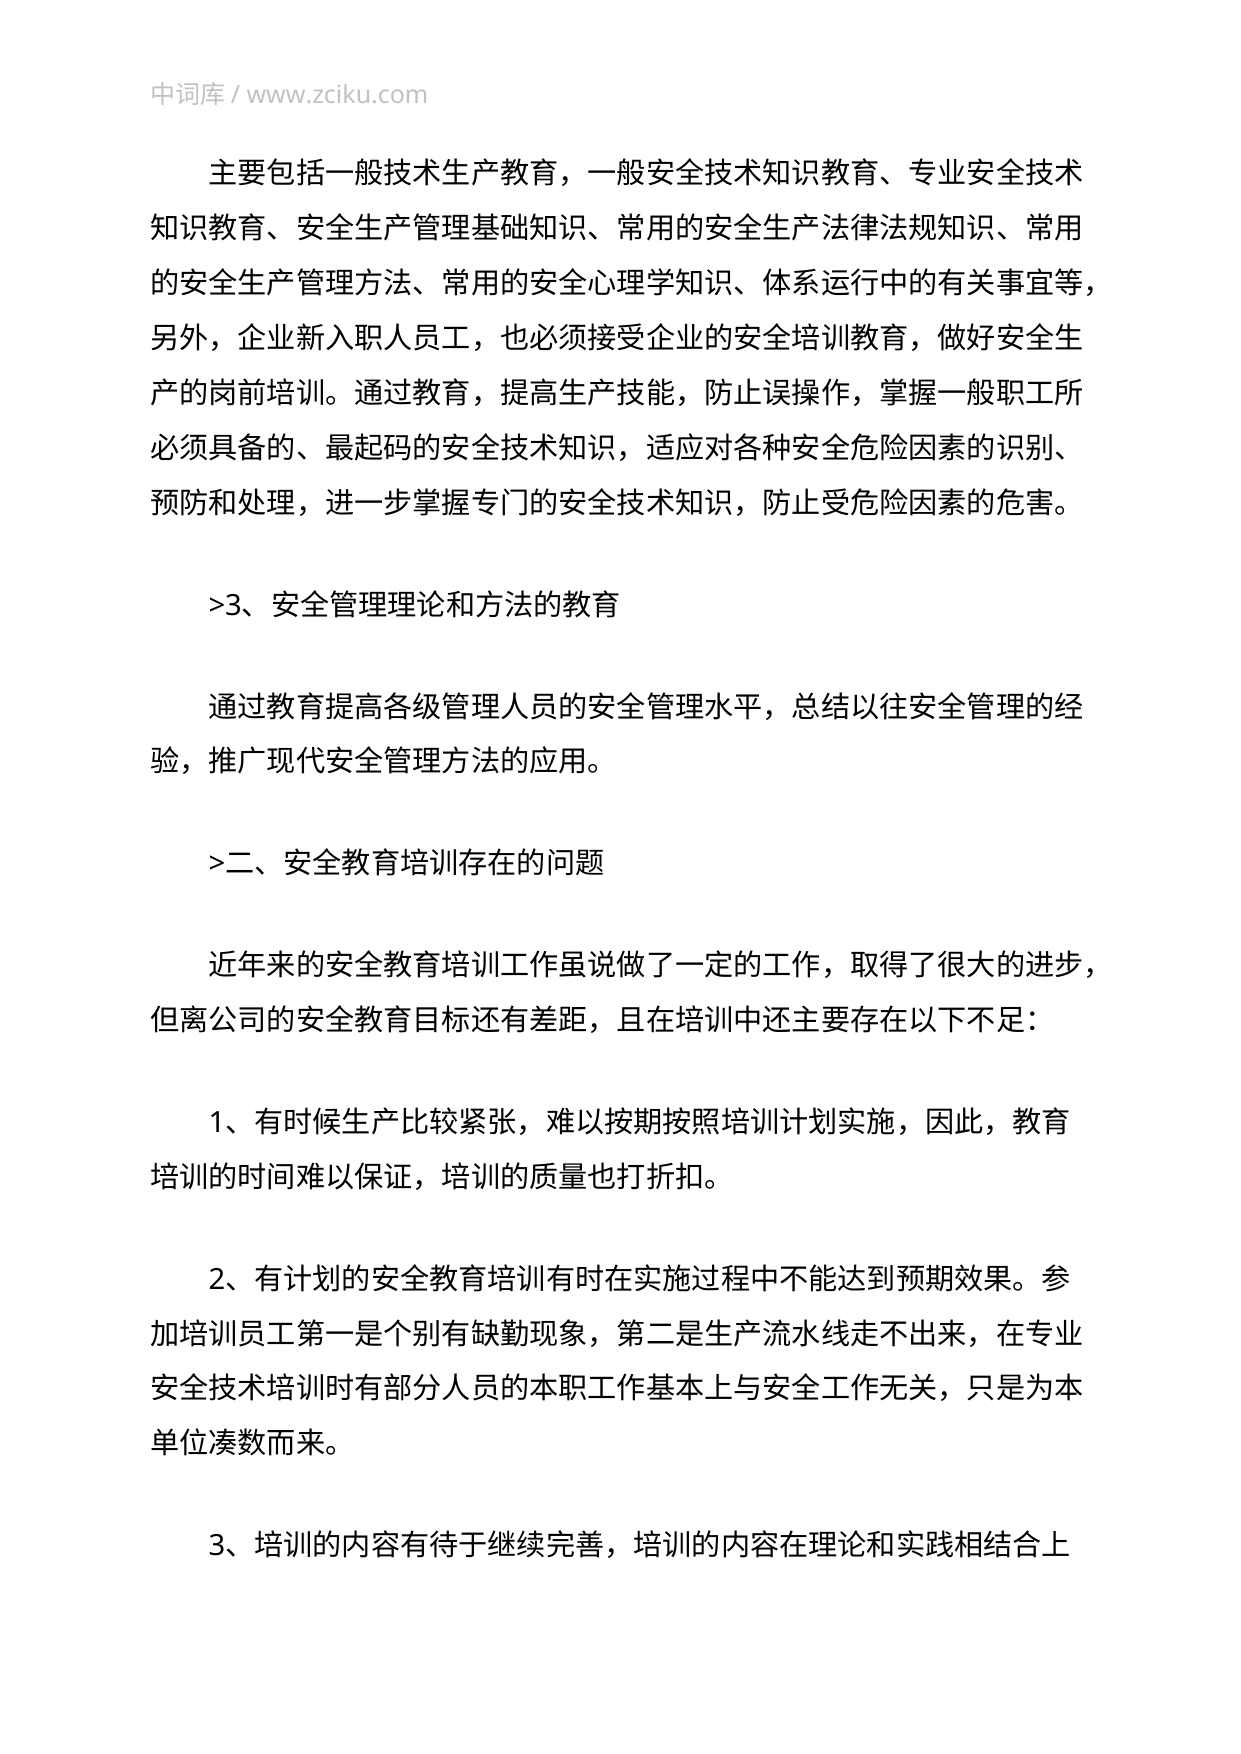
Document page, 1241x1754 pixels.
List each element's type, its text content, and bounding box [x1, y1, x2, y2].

text 1、有时候生产比较紧张，难以按期按照培训计划实施，因此，教育培训的时间难以保证，培训的质量也打折扣。 [150, 1098, 1090, 1196]
text >3、安全管理理论和方法的教育 [150, 581, 1090, 623]
text >二、安全教育培训存在的问题 [150, 840, 1090, 882]
text 2、有计划的安全教育培训有时在实施过程中不能达到预期效果。参加培训员工第一是个别有缺勤现象，第二是生产流水线走不出来，在专业安全技术培训时有部分人员的本职工作基本上与安全工作无关，只是为本单位凑数而来。 [150, 1255, 1090, 1462]
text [150, 1522, 1090, 1564]
text 近年来的安全教育培训工作虽说做了一定的工作，取得了很大的进步，但离公司的安全教育目标还有差距，且在培训中还主要存在以下不足： [150, 942, 1090, 1039]
text 主要包括一般技术生产教育，一般安全技术知识教育、专业安全技术知识教育、安全生产管理基础知识、常用的安全生产法律法规知识、常用的安全生产管理方法、常用的安全心理学知识、体系运行中的有关事宜等，另外，企业新入职人员工，也必须接受企业的安全培训教育，做好安全生产的岗前培训。通过教育，提高生产技能，防止误操作，掌握一般职工所必须具备的、最起码的安全技术知识，适应对各种安全危险因素的识别、预防和处理，进一步掌握专门的安全技术知识，防止受危险因素的危害。 [150, 150, 1090, 522]
text 通过教育提高各级管理人员的安全管理水平，总结以往安全管理的经验，推广现代安全管理方法的应用。 [150, 683, 1090, 780]
